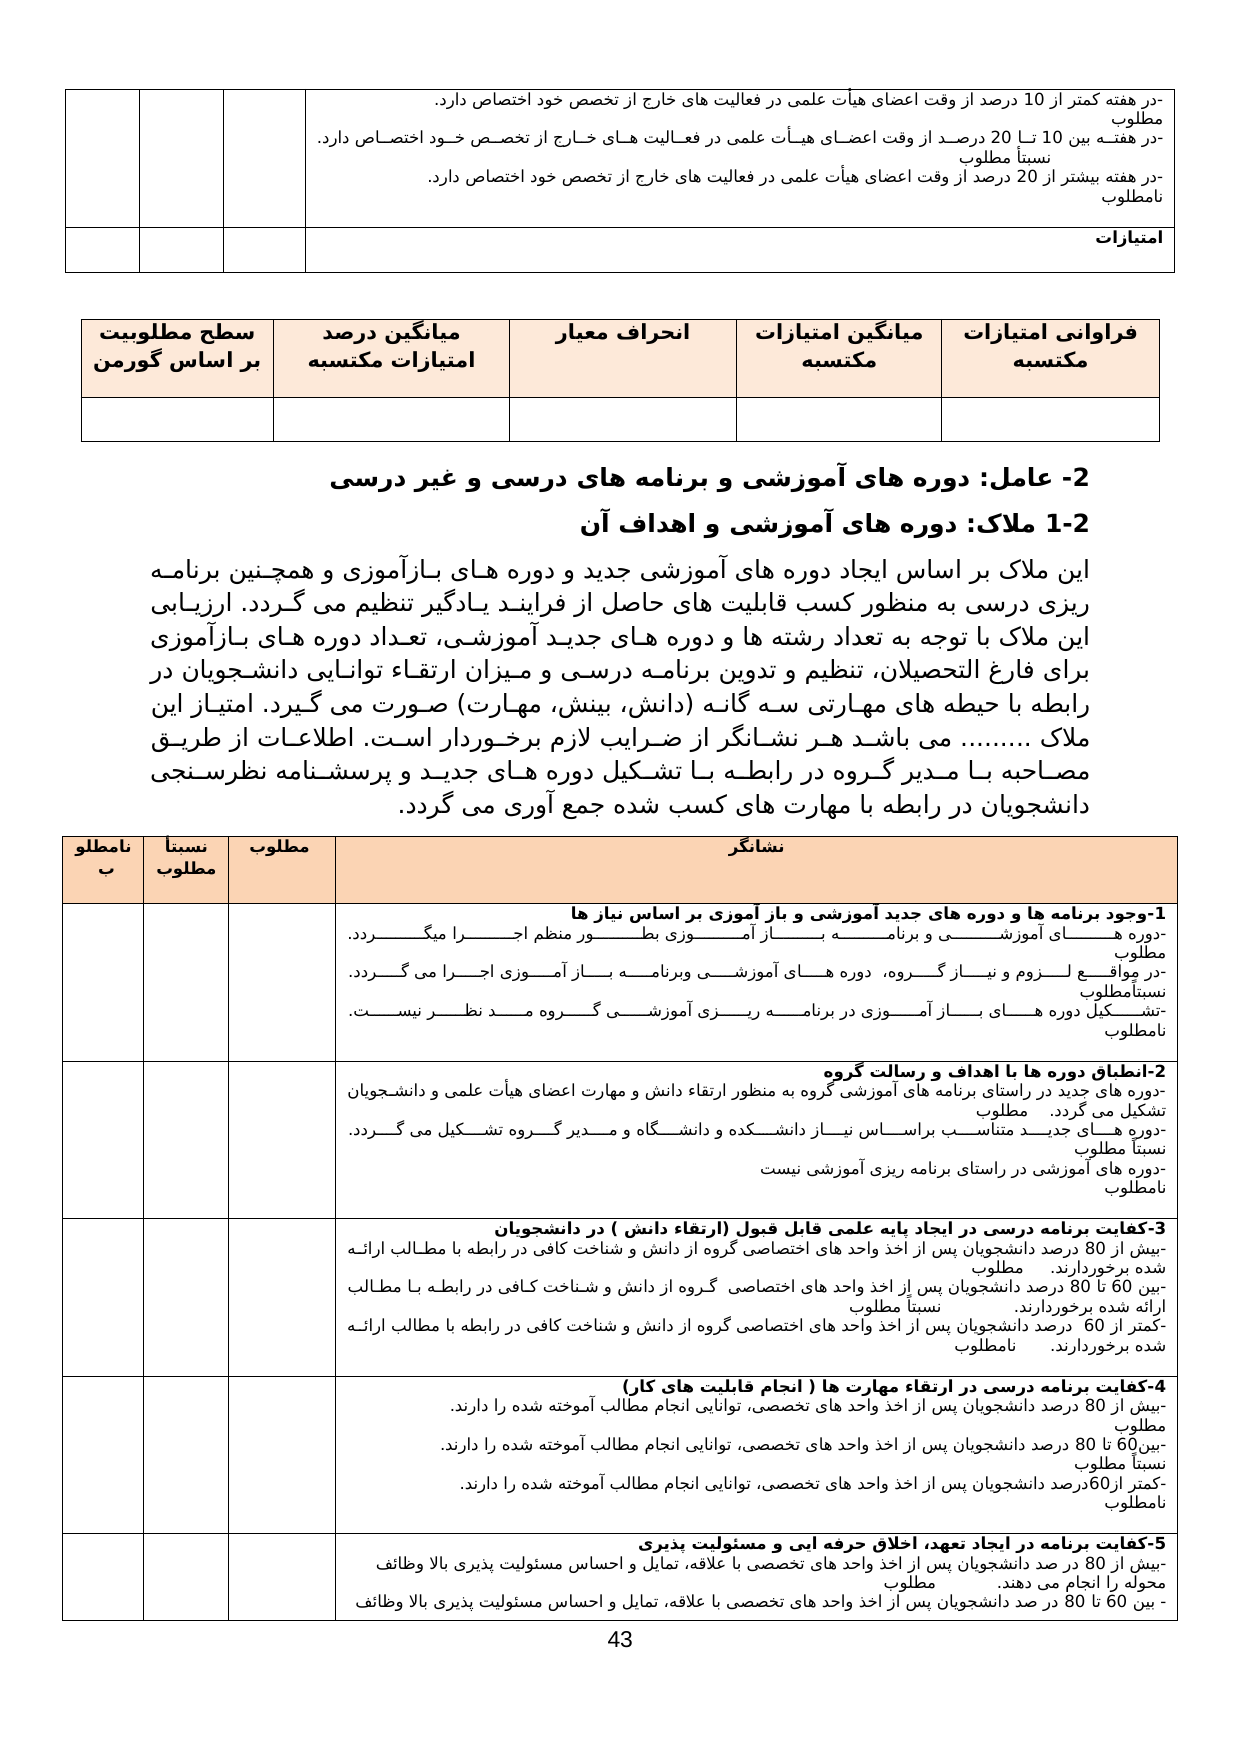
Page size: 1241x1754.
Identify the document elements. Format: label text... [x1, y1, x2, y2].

table_cell [229, 1377, 335, 1533]
text این ملاک بر اساس ایجاد دوره های آموزشی جدید و دوره های بازآموزی و همچنین برنامه ریزی درسی به منظور کسب قابلیت های حاصل از فرایند یادگیر تنظیم می گردد. ارزیابی این ملاک با توجه به تعداد رشته ها و دوره های جدید آموزشی، تعداد دوره های بازآموزی برای فارغ التحصیلان، تنظیم و تدوین برنامه درسی و میزان ارتقاء توانایی دانشجویان در رابطه با حیطه های مهارتی سه گانه (دانش، بینش، مهارت) صورت می گیرد. امتیاز این ملاک ......... می باشد هر نشانگر از ضرایب لازم برخوردار است. اطلاعات از طریق مصاحبه با مدیر گروه در رابطه با تشکیل دوره های جدید و پرسشنامه نظرسنجی دانشجویان در رابطه با مهارت های کسب شده جمع آوری می گردد. [150, 555, 1090, 819]
table_cell [229, 904, 335, 1061]
table_cell [737, 398, 941, 441]
table_header نامطلوب [63, 837, 143, 903]
table_header میانگین امتیازات مکتسبه [737, 320, 941, 397]
table_cell [140, 90, 223, 227]
table_header نشانگر [336, 837, 1177, 903]
table_cell 1-وجود برنامه ها و دوره های جدید آموزشی و باز آموزی بر اساس نیاز ها -دوره های آموزشی و برنامه باز آموزی بطور منظم اجرا میگردد. مطلوب -در مواقع لزوم و نیاز گروه، دوره های آموزشی وبرنامه باز آموزی اجرا می گردد. نسبتاًمطلوب -تشکیل دوره های باز آموزی در برنامه ریزی آموزشی گروه مد نظر نیست. نامطلوب [336, 904, 1177, 1061]
table_cell [510, 398, 736, 441]
table_header نسبتأ مطلوب [144, 837, 228, 903]
table_cell [66, 90, 139, 227]
table_cell 4-کفایت برنامه درسی در ارتقاء مهارت ها ( انجام قابلیت های کار) -بیش از 80 درصد دانشجویان پس از اخذ واحد های تخصصی، توانایی انجام مطالب آموخته شده را دارند. مطلوب -بین60 تا 80 درصد دانشجویان پس از اخذ واحد های تخصصی، توانایی انجام مطالب آموخته شده را دارند. نسبتاً مطلوب -کمتر از60درصد دانشجویان پس از اخذ واحد های تخصصی، توانایی انجام مطالب آموخته شده را دارند. نامطلوب [336, 1377, 1177, 1533]
table_cell [229, 1062, 335, 1218]
table_cell [229, 1219, 335, 1376]
table_header سطح مطلوبیت بر اساس گورمن [82, 320, 273, 397]
table_cell [224, 228, 305, 272]
table_header میانگین درصد امتیازات مکتسبه [274, 320, 509, 397]
table_cell [140, 228, 223, 272]
table_header فراوانی امتیازات مکتسبه [942, 320, 1159, 397]
table_cell 2-انطباق دوره ها با اهداف و رسالت گروه -دوره های جدید در راستای برنامه های آموزشی گروه به منظور ارتقاء دانش و مهارت اعضای هیأت علمی و دانشجویان تشکیل می گردد. مطلوب -دوره های جدید متناسب براساس نیاز دانشکده و دانشگاه و مدیر گروه تشکیل می گردد. نسبتاً مطلوب -دوره های آموزشی در راستای برنامه ریزی آموزشی نیست نامطلوب [336, 1062, 1177, 1218]
table_cell [63, 1534, 143, 1620]
table_cell امتیازات [306, 228, 1174, 272]
table_cell [144, 1062, 228, 1218]
table_cell [144, 1219, 228, 1376]
table_cell 3-کفایت برنامه درسی در ایجاد پایه علمی قابل قبول (ارتقاء دانش ) در دانشجویان -بیش از 80 درصد دانشجویان پس از اخذ واحد های اختصاصی گروه از دانش و شناخت کافی در رابطه با مطالب ارائه شده برخوردارند. مطلوب -بین 60 تا 80 درصد دانشجویان پس از اخذ واحد های اختصاصی گروه از دانش و شناخت کافی در رابطه با مطالب ارائه شده برخوردارند. نسبتاً مطلوب -کمتر از 60 درصد دانشجویان پس از اخذ واحد های اختصاصی گروه از دانش و شناخت کافی در رابطه با مطالب ارائه شده برخوردارند. نامطلوب [336, 1219, 1177, 1376]
table_cell [63, 1062, 143, 1218]
text 1-2 ملاک: دوره های آموزشی و اهداف آن [150, 509, 1090, 538]
table_cell [144, 1377, 228, 1533]
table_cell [306, 90, 1174, 227]
table_cell [66, 228, 139, 272]
table_cell [63, 1377, 143, 1533]
table_cell [144, 904, 228, 1061]
table_cell [274, 398, 509, 441]
table_cell [82, 398, 273, 441]
table_cell [63, 904, 143, 1061]
table_header مطلوب [229, 837, 335, 903]
table_cell [144, 1534, 228, 1620]
table_header انحراف معیار [510, 320, 736, 397]
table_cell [336, 1534, 1177, 1620]
table_cell [224, 90, 305, 227]
text 2- عامل: دوره های آموزشی و برنامه های درسی و غیر درسی [150, 442, 1090, 492]
table_cell [229, 1534, 335, 1620]
table_cell [63, 1219, 143, 1376]
table_cell [942, 398, 1159, 441]
